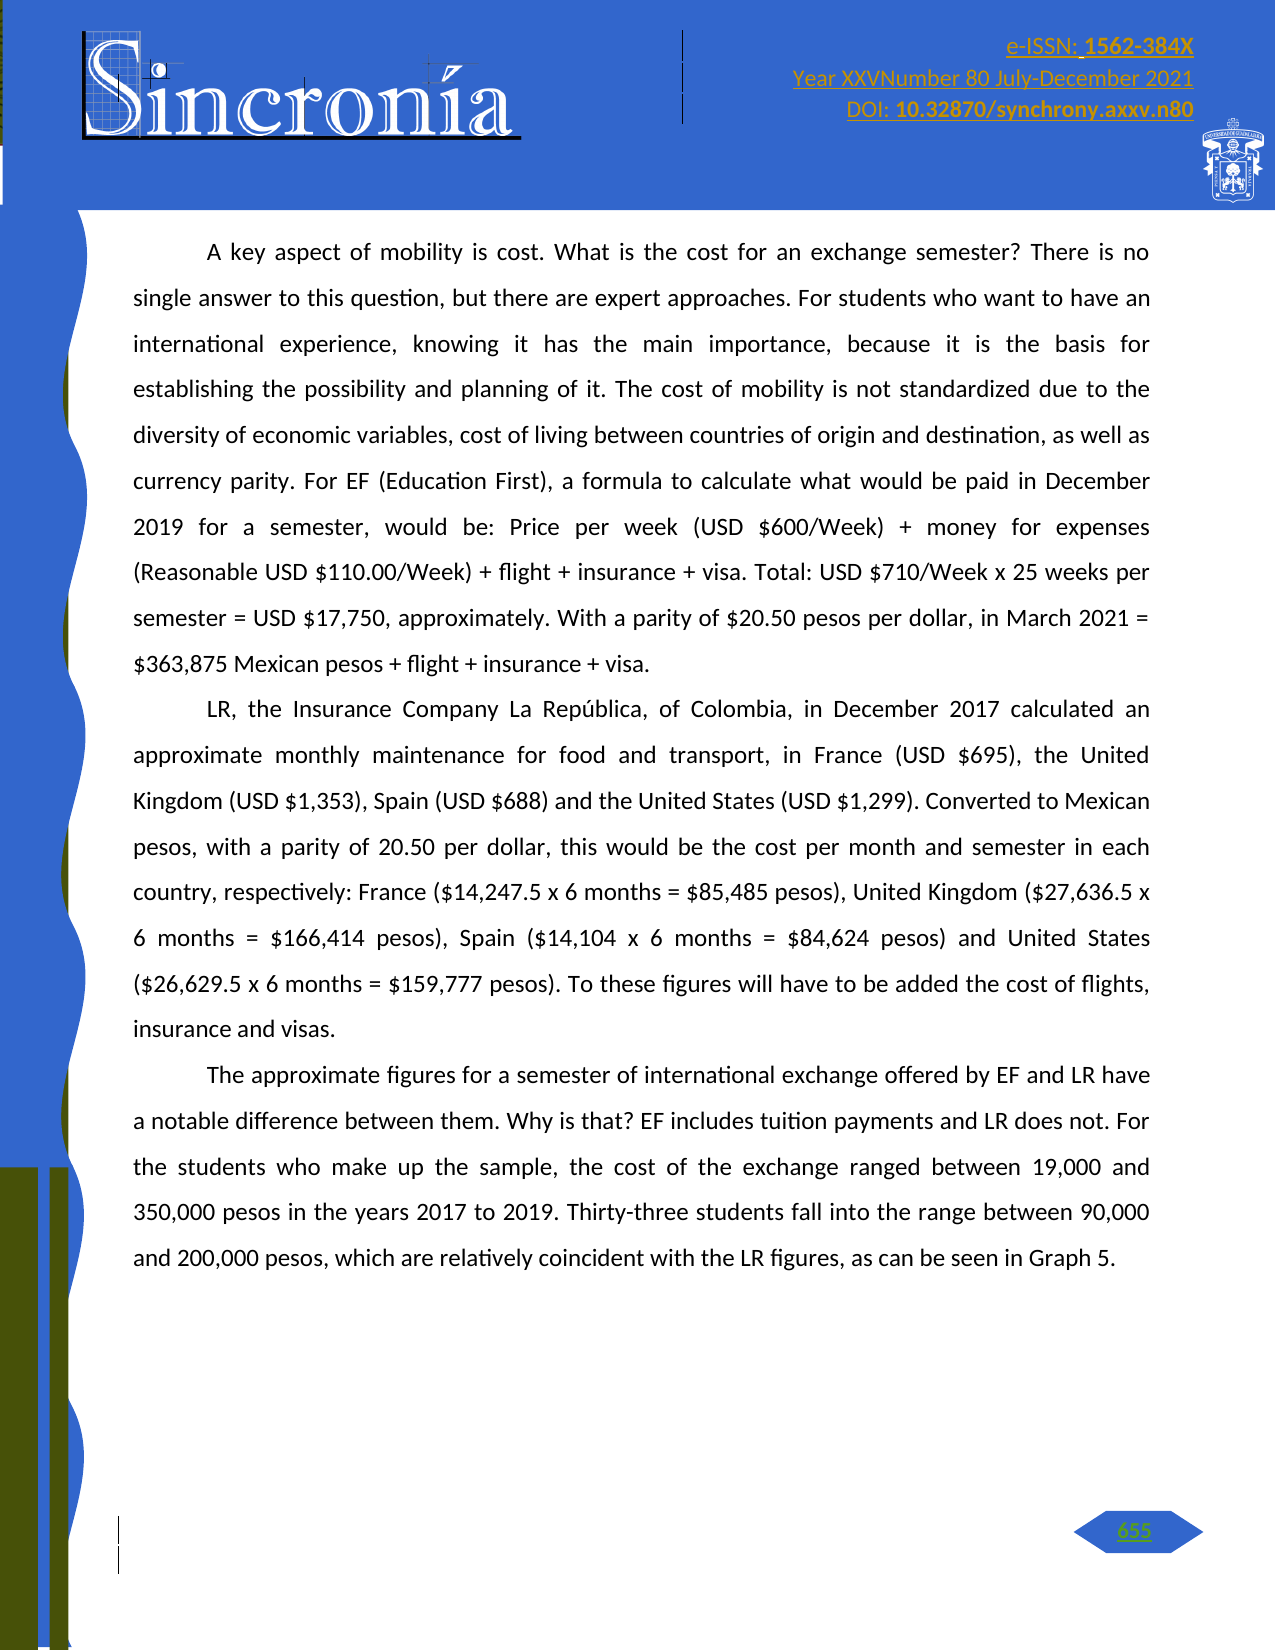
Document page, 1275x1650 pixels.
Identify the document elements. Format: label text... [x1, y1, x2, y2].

picture [81, 22, 522, 171]
text The approximate figures for a semester of international exchange offered by EF and LR have a notable difference between them. Why is that? EF includes tuition payments and LR does not. For the students who make up the sample, the cost of the exchange ranged between 19,000 and 350,000 pesos in the years 2017 to 2019. Thirty-three students fall into the range between 90,000 and 200,000 pesos, which are relatively coincident with the LR figures, as can be seen in Graph 5. [133, 1059, 1152, 1273]
text LR, the Insurance Company La República, of Colombia, in December 2017 calculated an approximate monthly maintenance for food and transport, in France (USD $695), the United Kingdom (USD $1,353), Spain (USD $688) and the United States (USD $1,299). Converted to Mexican pesos, with a parity of 20.50 per dollar, this would be the cost per month and semester in each country, respectively: France ($14,247.5 x 6 months = $85,485 pesos), United Kingdom ($27,636.5 x 6 months = $166,414 pesos), Spain ($14,104 x 6 months = $84,624 pesos) and United States ($26,629.5 x 6 months = $159,777 pesos). To these figures will have to be added the cost of flights, insurance and visas. [133, 693, 1152, 1044]
picture [1202, 118, 1264, 203]
text A key aspect of mobility is cost. What is the cost for an exchange semester? There is no single answer to this question, but there are expert approaches. For students who want to have an international experience, knowing it has the main importance, because it is the basis for establishing the possibility and planning of it. The cost of mobility is not standardized due to the diversity of economic variables, cost of living between countries of origin and destination, as well as currency parity. For EF (Education First), a formula to calculate what would be paid in December 2019 for a semester, would be: Price per week (USD $600/Week) + money for expenses (Reasonable USD $110.00/Week) + flight + insurance + visa. Total: USD $710/Week x 25 weeks per semester = USD $17,750, approximately. With a parity of $20.50 pesos per dollar, in March 2021 = $363,875 Mexican pesos + flight + insurance + visa. [133, 236, 1152, 678]
